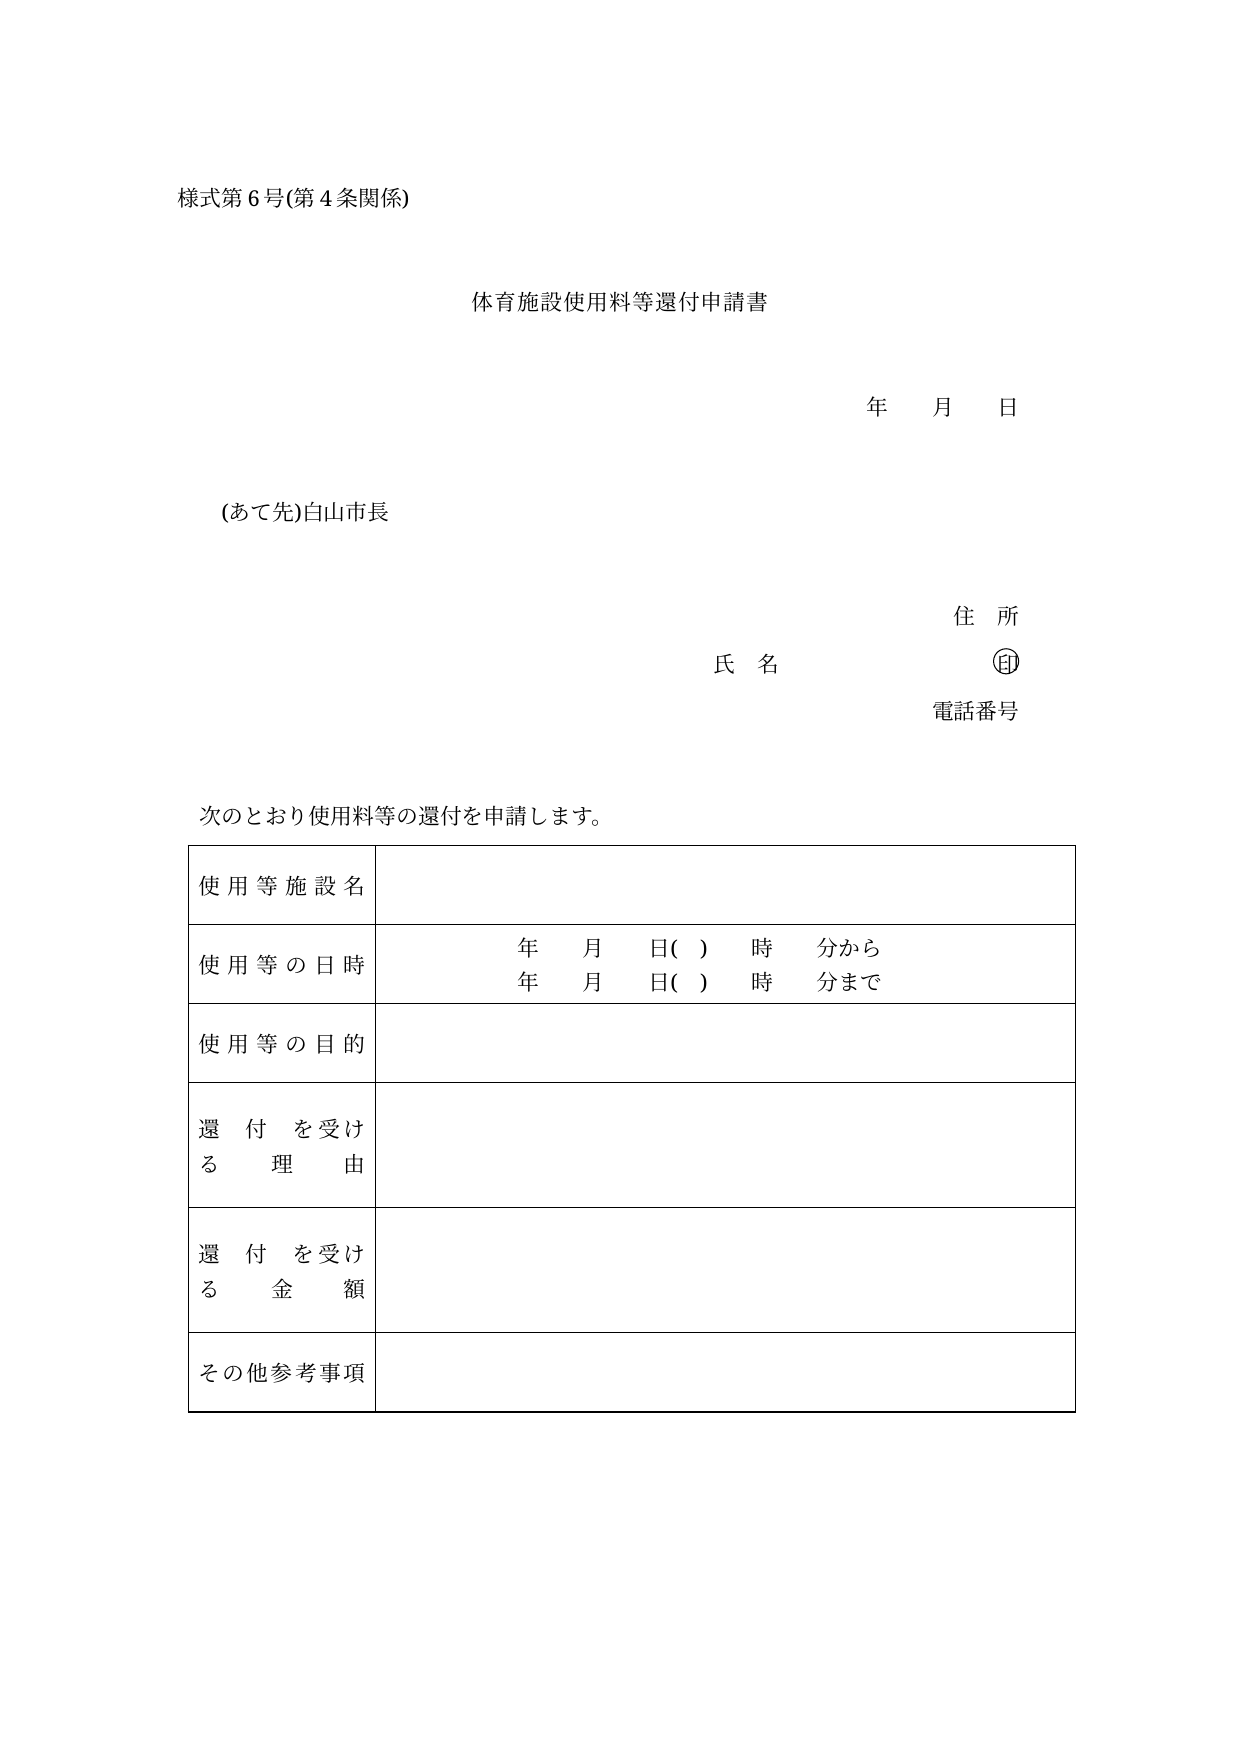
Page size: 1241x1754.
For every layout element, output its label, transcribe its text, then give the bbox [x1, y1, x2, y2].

table_cell 年 月 日( ) 時 分から 年 月 日( ) 時 分まで [376, 925, 1075, 1003]
text 様式第6号(第4条関係) [177, 179, 1063, 214]
table_cell [376, 1083, 1075, 1207]
text (あて先)白山市長 [177, 493, 1063, 528]
text 住所 [177, 598, 1019, 633]
text 次のとおり使用料等の還付を申請します。 [177, 797, 1063, 832]
table_cell その他参考事項 [189, 1333, 375, 1411]
table_cell [376, 1208, 1075, 1332]
text 体育施設使用料等還付申請書 [177, 284, 1063, 319]
table_cell 還付を受ける金額 [189, 1208, 375, 1332]
text 氏名 印 [177, 645, 1019, 680]
table_header [376, 846, 1075, 924]
table_cell [376, 1333, 1075, 1411]
table_header 使用等施設名 [189, 846, 375, 924]
table_cell [376, 1004, 1075, 1082]
text 電話番号 [177, 693, 1019, 727]
text 年 月 日 [177, 388, 1019, 423]
table_cell 使用等の日時 [189, 925, 375, 1003]
table_cell 使用等の目的 [189, 1004, 375, 1082]
table_cell 還付を受ける理由 [189, 1083, 375, 1207]
